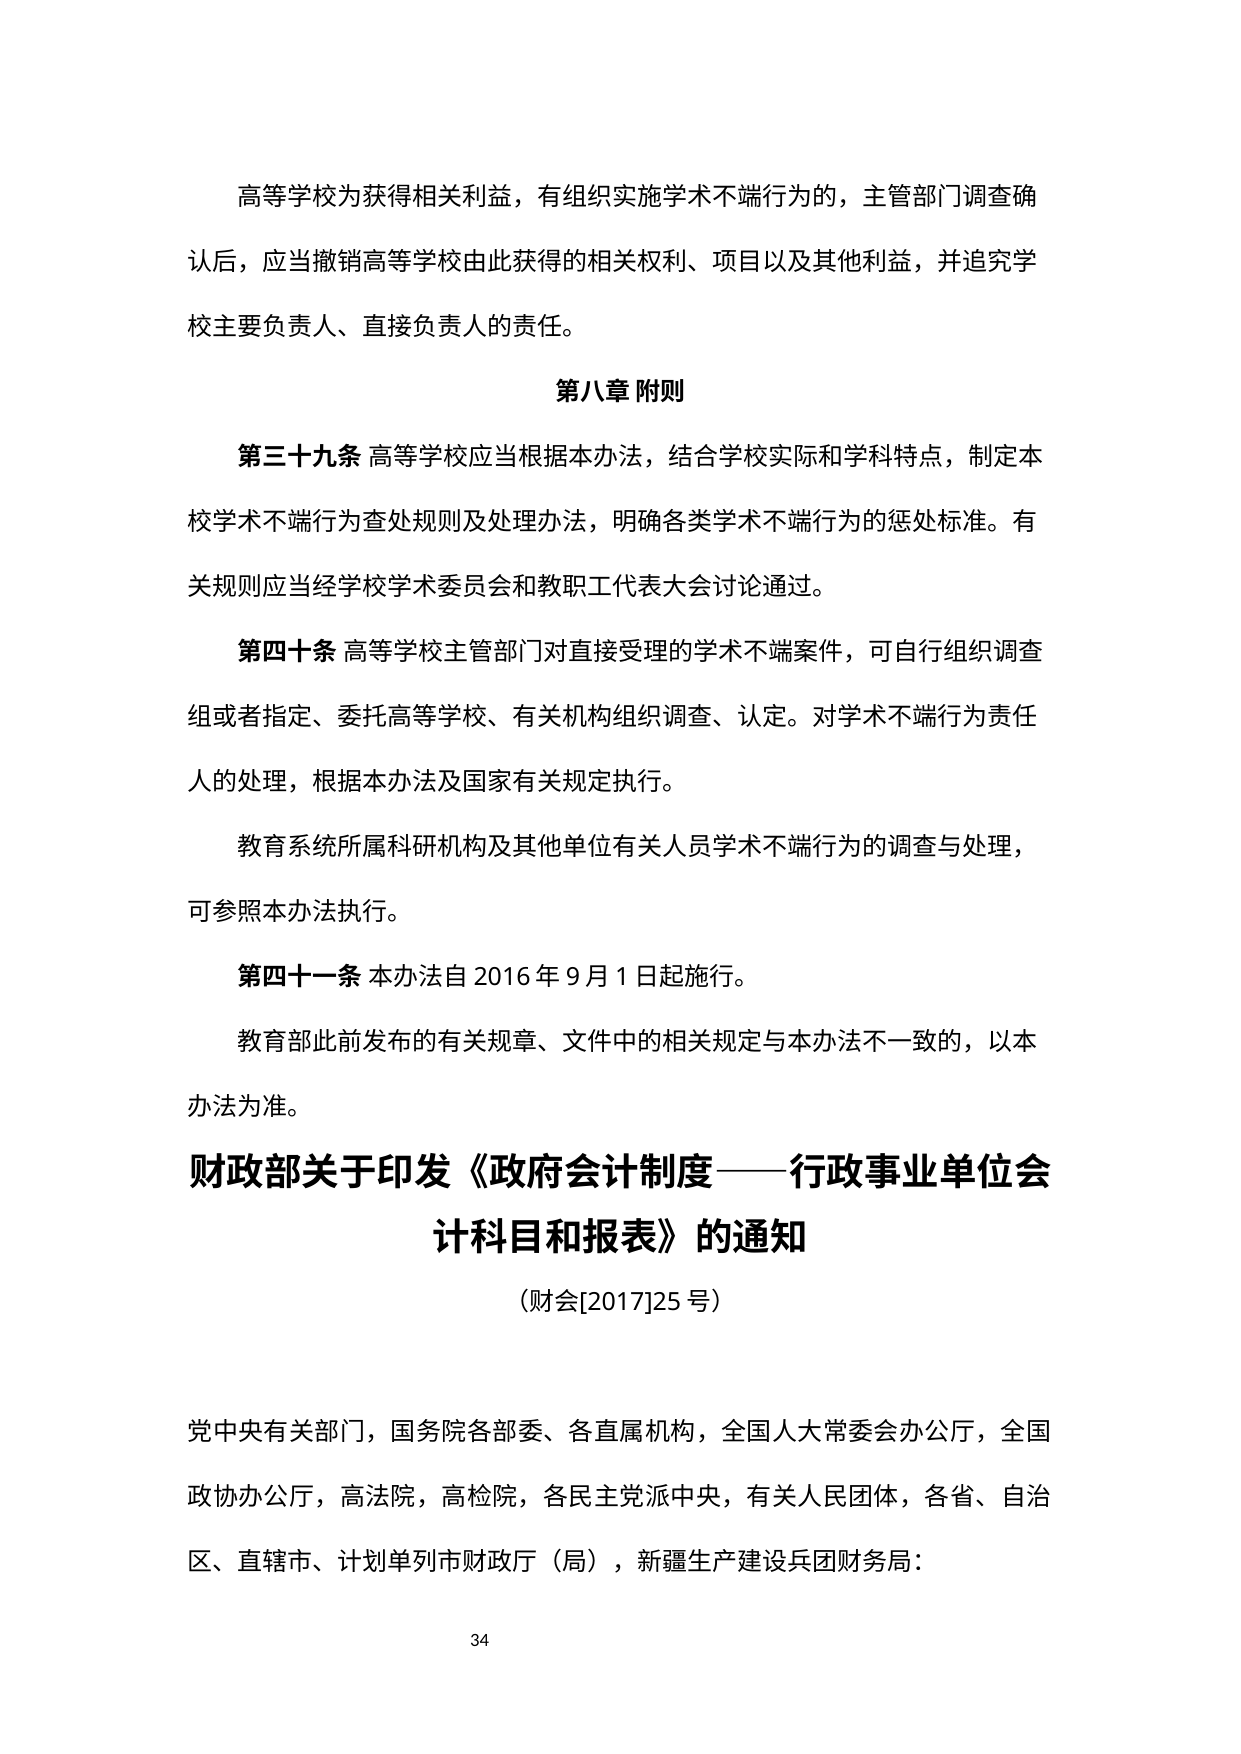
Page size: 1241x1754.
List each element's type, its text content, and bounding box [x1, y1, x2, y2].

text 党中央有关部门，国务院各部委、各直属机构，全国人大常委会办公厅，全国政协办公厅，高法院，高检院，各民主党派中央，有关人民团体，各省、自治区、直辖市、计划单列市财政厅（局），新疆生产建设兵团财务局： [187, 1397, 1053, 1592]
text 教育系统所属科研机构及其他单位有关人员学术不端行为的调查与处理，可参照本办法执行。 [187, 812, 1053, 942]
text 第四十一条 本办法自2016年9月1日起施行。 [187, 942, 1053, 1007]
text 第四十条 高等学校主管部门对直接受理的学术不端案件，可自行组织调查组或者指定、委托高等学校、有关机构组织调查、认定。对学术不端行为责任人的处理，根据本办法及国家有关规定执行。 [187, 617, 1053, 812]
text 教育部此前发布的有关规章、文件中的相关规定与本办法不一致的，以本办法为准。 [187, 1007, 1053, 1137]
text 高等学校为获得相关利益，有组织实施学术不端行为的，主管部门调查确认后，应当撤销高等学校由此获得的相关权利、项目以及其他利益，并追究学校主要负责人、直接负责人的责任。 [187, 162, 1053, 357]
text （财会[2017]25号） [187, 1267, 1053, 1332]
text 第八章 附则 [187, 357, 1053, 422]
text 财政部关于印发《政府会计制度——行政事业单位会计科目和报表》的通知 [187, 1137, 1053, 1267]
text 第三十九条 高等学校应当根据本办法，结合学校实际和学科特点，制定本校学术不端行为查处规则及处理办法，明确各类学术不端行为的惩处标准。有关规则应当经学校学术委员会和教职工代表大会讨论通过。 [187, 422, 1053, 617]
